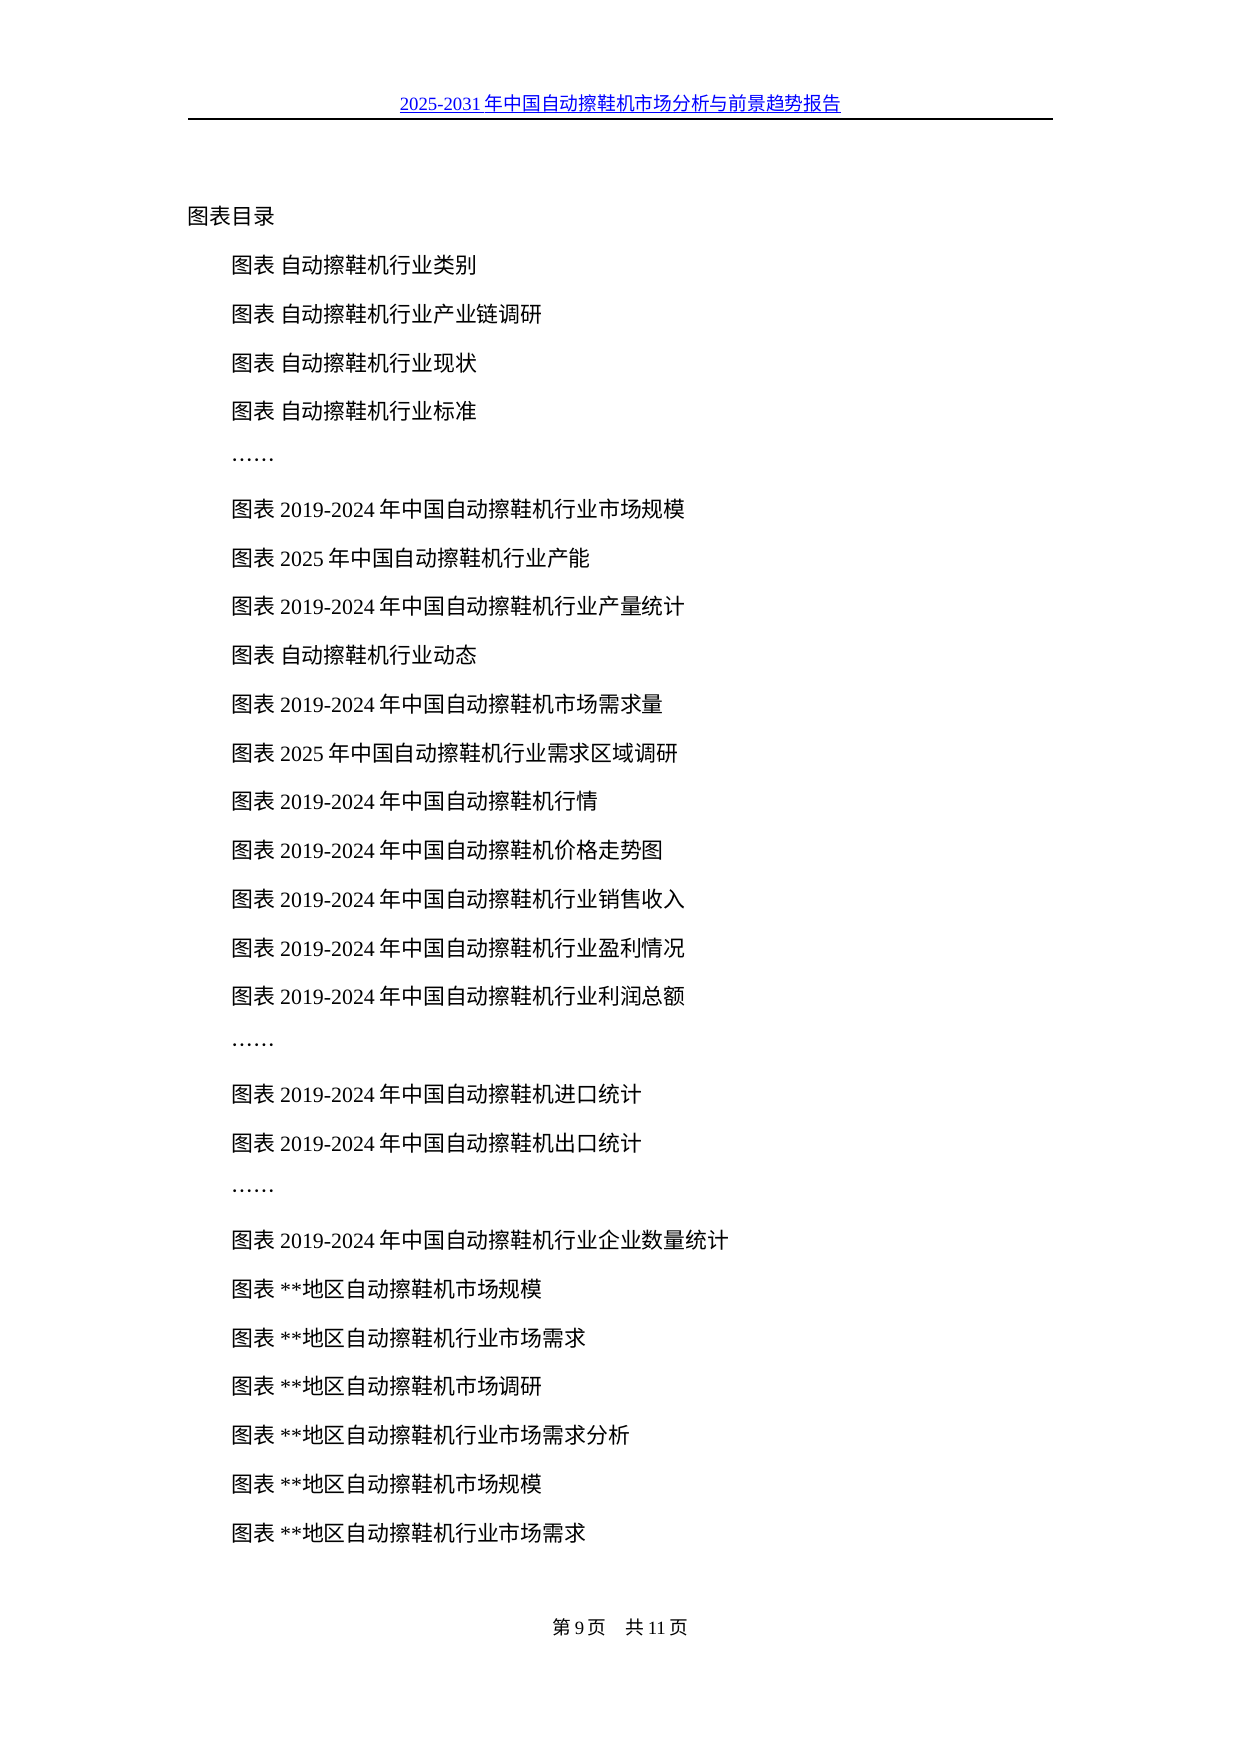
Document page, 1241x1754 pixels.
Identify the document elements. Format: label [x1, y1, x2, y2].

text [187, 150, 1053, 1548]
